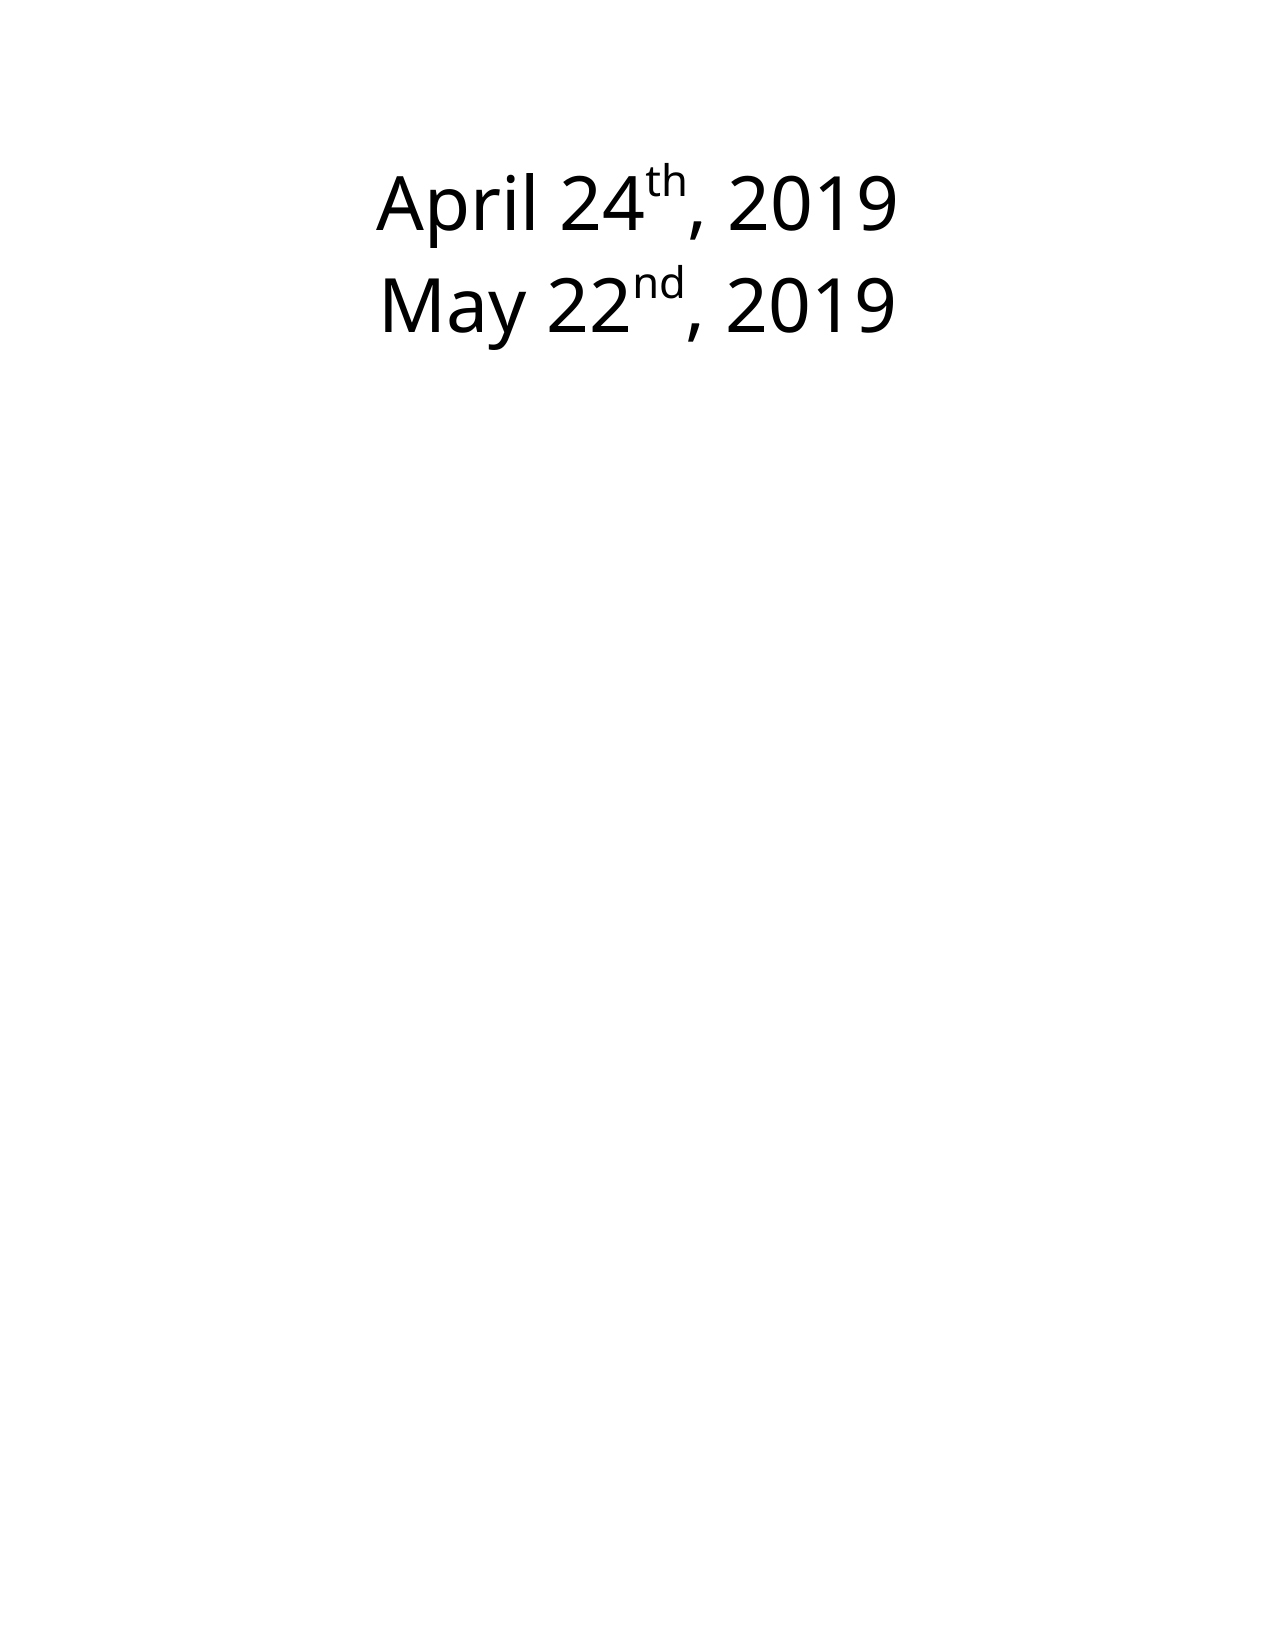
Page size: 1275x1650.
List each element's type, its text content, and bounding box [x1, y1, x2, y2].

text April 24th, 2019 [150, 150, 1125, 252]
text May 22nd, 2019 [150, 252, 1125, 354]
